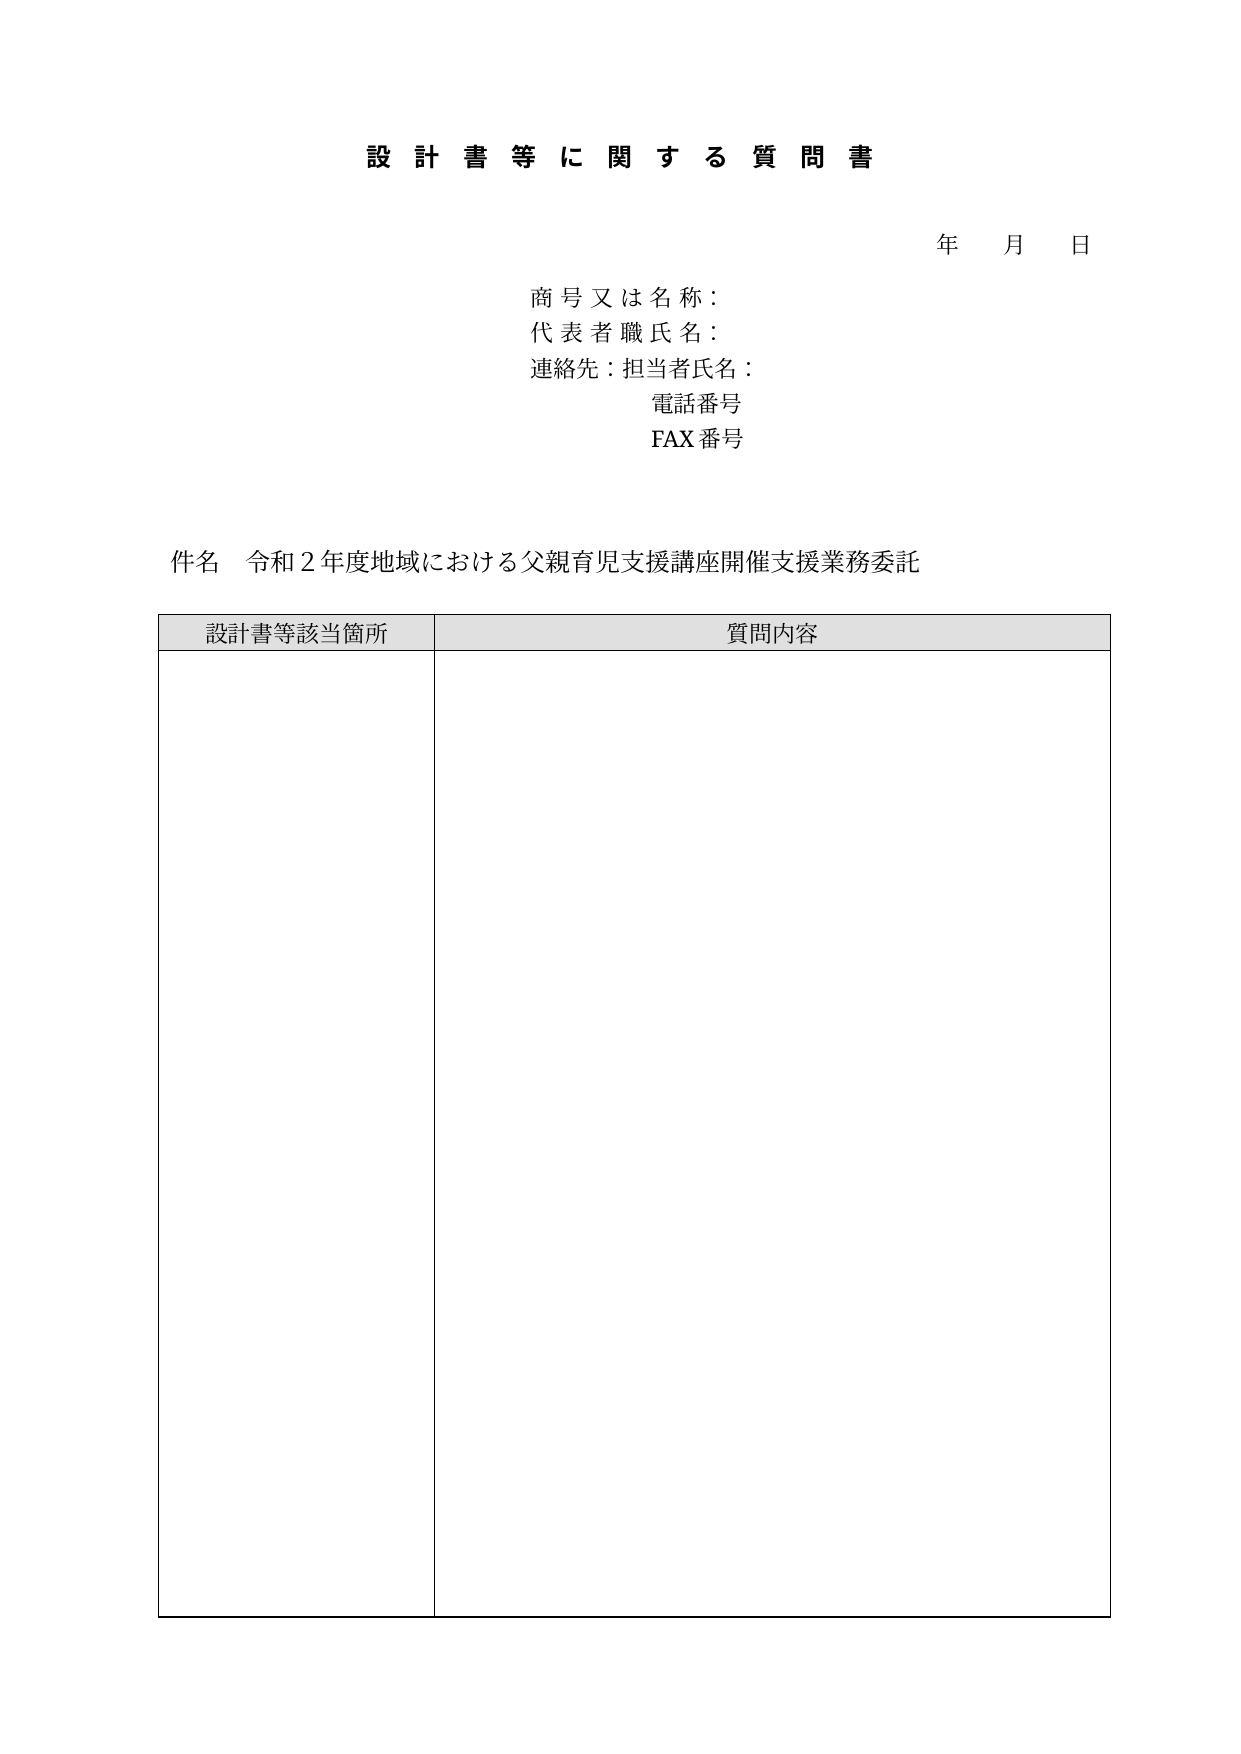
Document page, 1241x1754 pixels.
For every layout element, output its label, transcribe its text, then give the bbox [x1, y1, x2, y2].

text 代表者職氏名： [531, 314, 1092, 349]
text 連絡先：担当者氏名： [531, 349, 1092, 385]
table_header 質問内容 [435, 615, 1110, 650]
text 電話番号 [651, 385, 1092, 420]
text 件名 令和２年度地域における父親育児支援講座開催支援業務委託 [171, 526, 1092, 596]
text 商号又は名称： [531, 279, 1092, 314]
table_cell [159, 651, 434, 1616]
table_header 設計書等該当箇所 [159, 615, 434, 650]
text 設計書等に関する質問書 [366, 121, 874, 191]
table_cell [435, 651, 1110, 1616]
text FAX番号 [651, 420, 1092, 455]
text 年 月 日 [837, 226, 1092, 262]
